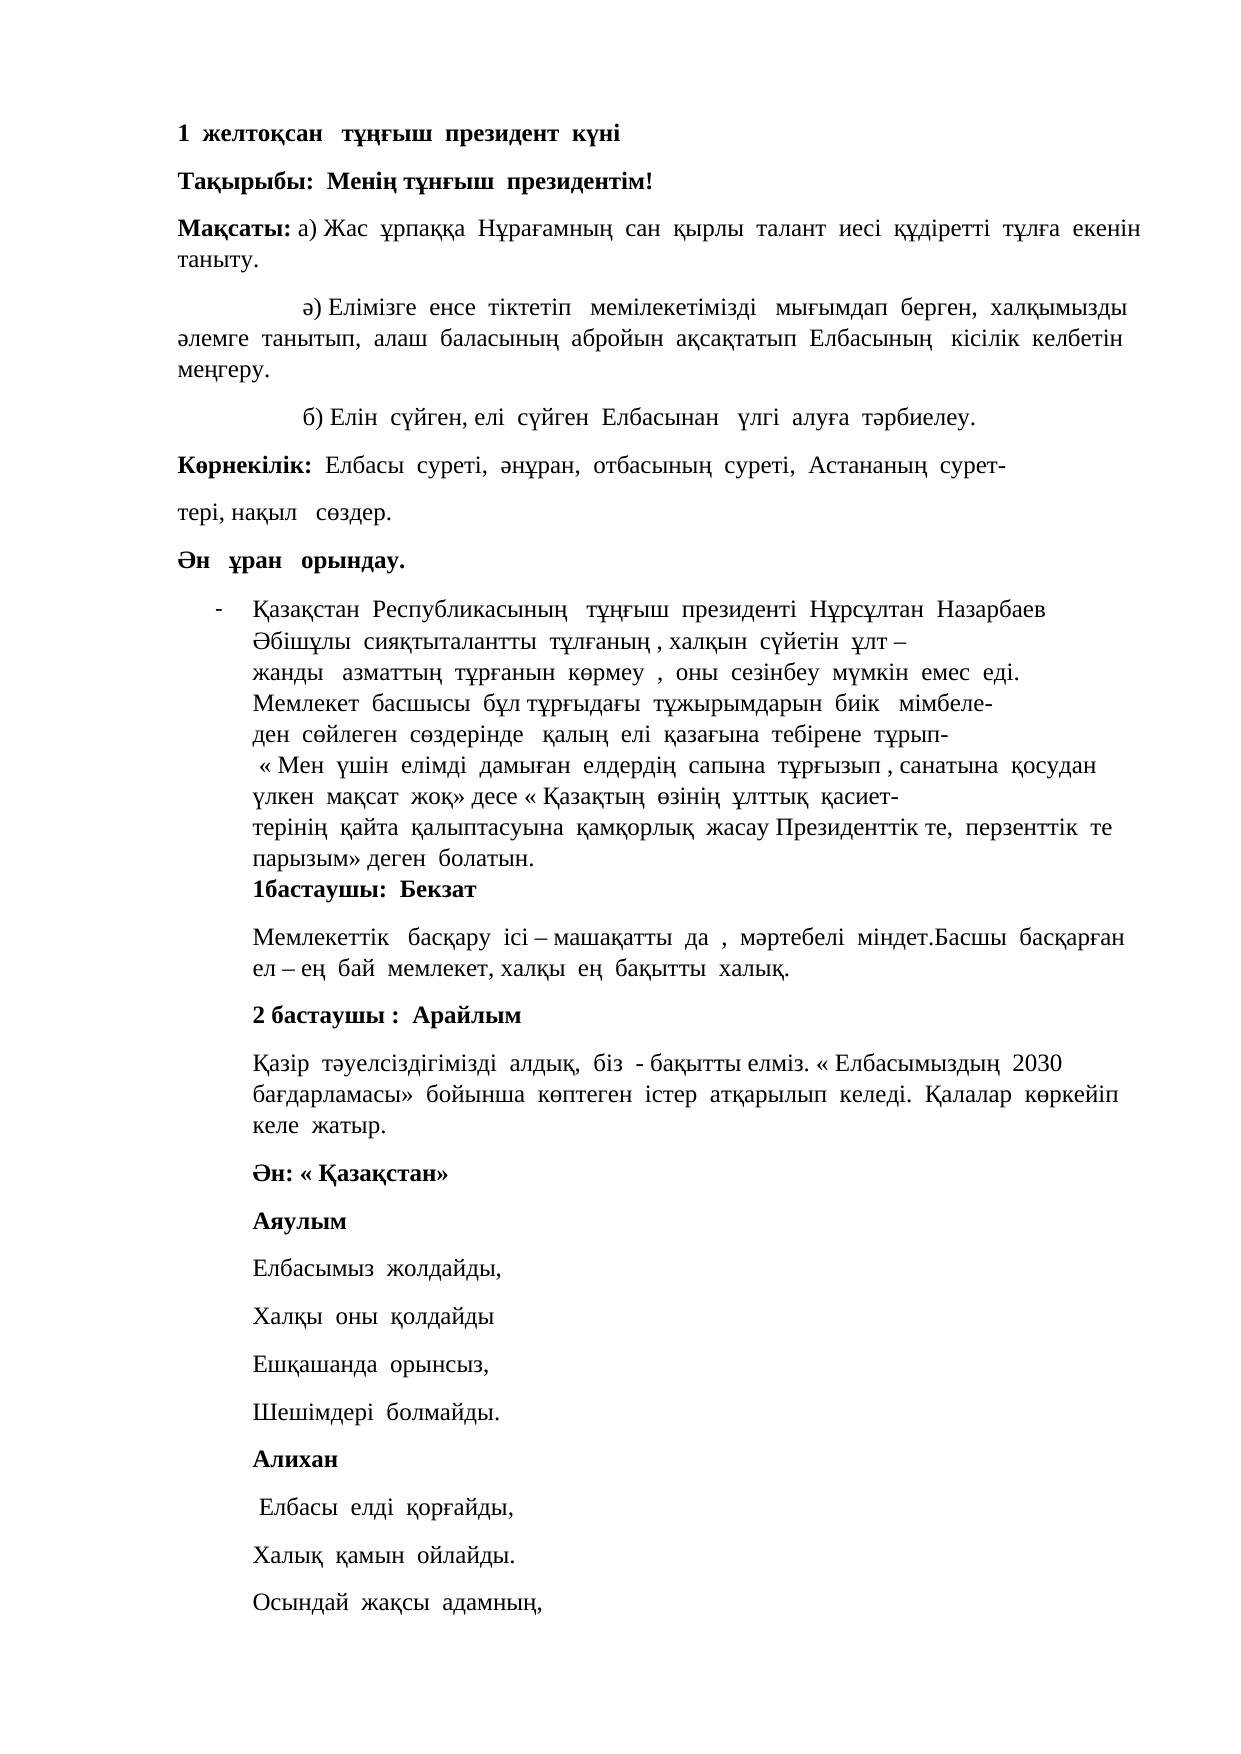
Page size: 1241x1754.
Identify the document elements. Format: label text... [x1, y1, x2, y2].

text Ән: « Қазақстан» [252, 1158, 1152, 1187]
text Мемлекеттік басқару ісі – машақатты да , мәртебелі міндет.Басшы басқарған ел – ең бай мемлекет, халқы ең бақытты халық. [252, 922, 1152, 982]
text Шешімдері болмайды. [252, 1397, 1152, 1425]
text 2 бастаушы : Арайлым [252, 1001, 1152, 1029]
text Қазір тәуелсіздігімізді алдық, біз - бақытты елміз. « Елбасымыздың 2030 бағдарламасы» бойынша көптеген істер атқарылып келеді. Қалалар көркейіп келе жатыр. [252, 1048, 1152, 1139]
text Тақырыбы: Менің тұнғыш президентім! [177, 166, 1152, 194]
list 1бастаушы: Бекзат [252, 874, 1152, 903]
text Аяулым [252, 1206, 1152, 1234]
list « Мен үшін елімді дамыған елдердің сапына тұрғызып , санатына қосудан үлкен мақсат жоқ» десе « Қазақтың өзінің ұлттық қасиет- [252, 750, 1152, 810]
text Елбасымыз жолдайды, [252, 1253, 1152, 1282]
text Халық қамын ойлайды. [252, 1540, 1152, 1568]
text Ән ұран орындау. [177, 545, 1152, 574]
list жанды азматтың тұрғанын көрмеу , оны сезінбеу мүмкін емес еді. [252, 657, 1152, 686]
text ә) Елімізге енсе тіктетіп мемілекетімізді мығымдап берген, халқымызды әлемге танытып, алаш баласының абройын ақсақтатып Елбасының кісілік келбетін меңгеру. [177, 292, 1152, 383]
text б) Елін сүйген, елі сүйген Елбасынан үлгі алуға тәрбиелеу. [177, 402, 1152, 431]
text тері, нақыл сөздер. [177, 497, 1152, 526]
list Мемлекет басшысы бұл тұрғыдағы тұжырымдарын биік мімбеле- [252, 688, 1152, 717]
text Мақсаты: а) Жас ұрпаққа Нұрағамның сан қырлы талант иесі құдіретті тұлға екенін таныту. [177, 213, 1152, 273]
text Көрнекілік: Елбасы суреті, әнұран, отбасының суреті, Астананың сурет- [177, 450, 1152, 478]
text Халқы оны қолдайды [252, 1301, 1152, 1330]
text Ешқашанда орынсыз, [252, 1349, 1152, 1378]
text Алихан [252, 1444, 1152, 1473]
text 1 желтоқсан тұңғыш президент күні [177, 118, 1152, 147]
list ден сөйлеген сөздерінде қалың елі қазағына тебірене тұрып- [252, 719, 1152, 748]
text Елбасы елді қорғайды, [252, 1492, 1152, 1521]
list терінің қайта қалыптасуына қамқорлық жасау Президенттік те, перзенттік те парызым» деген болатын. [252, 812, 1152, 872]
text Осындай жақсы адамның, [252, 1587, 1152, 1616]
list Қазақстан Республикасының тұңғыш президенті Нұрсұлтан Назарбаев Әбішұлы сияқтыталантты тұлғаның , халқын сүйетін ұлт – [215, 593, 1152, 654]
